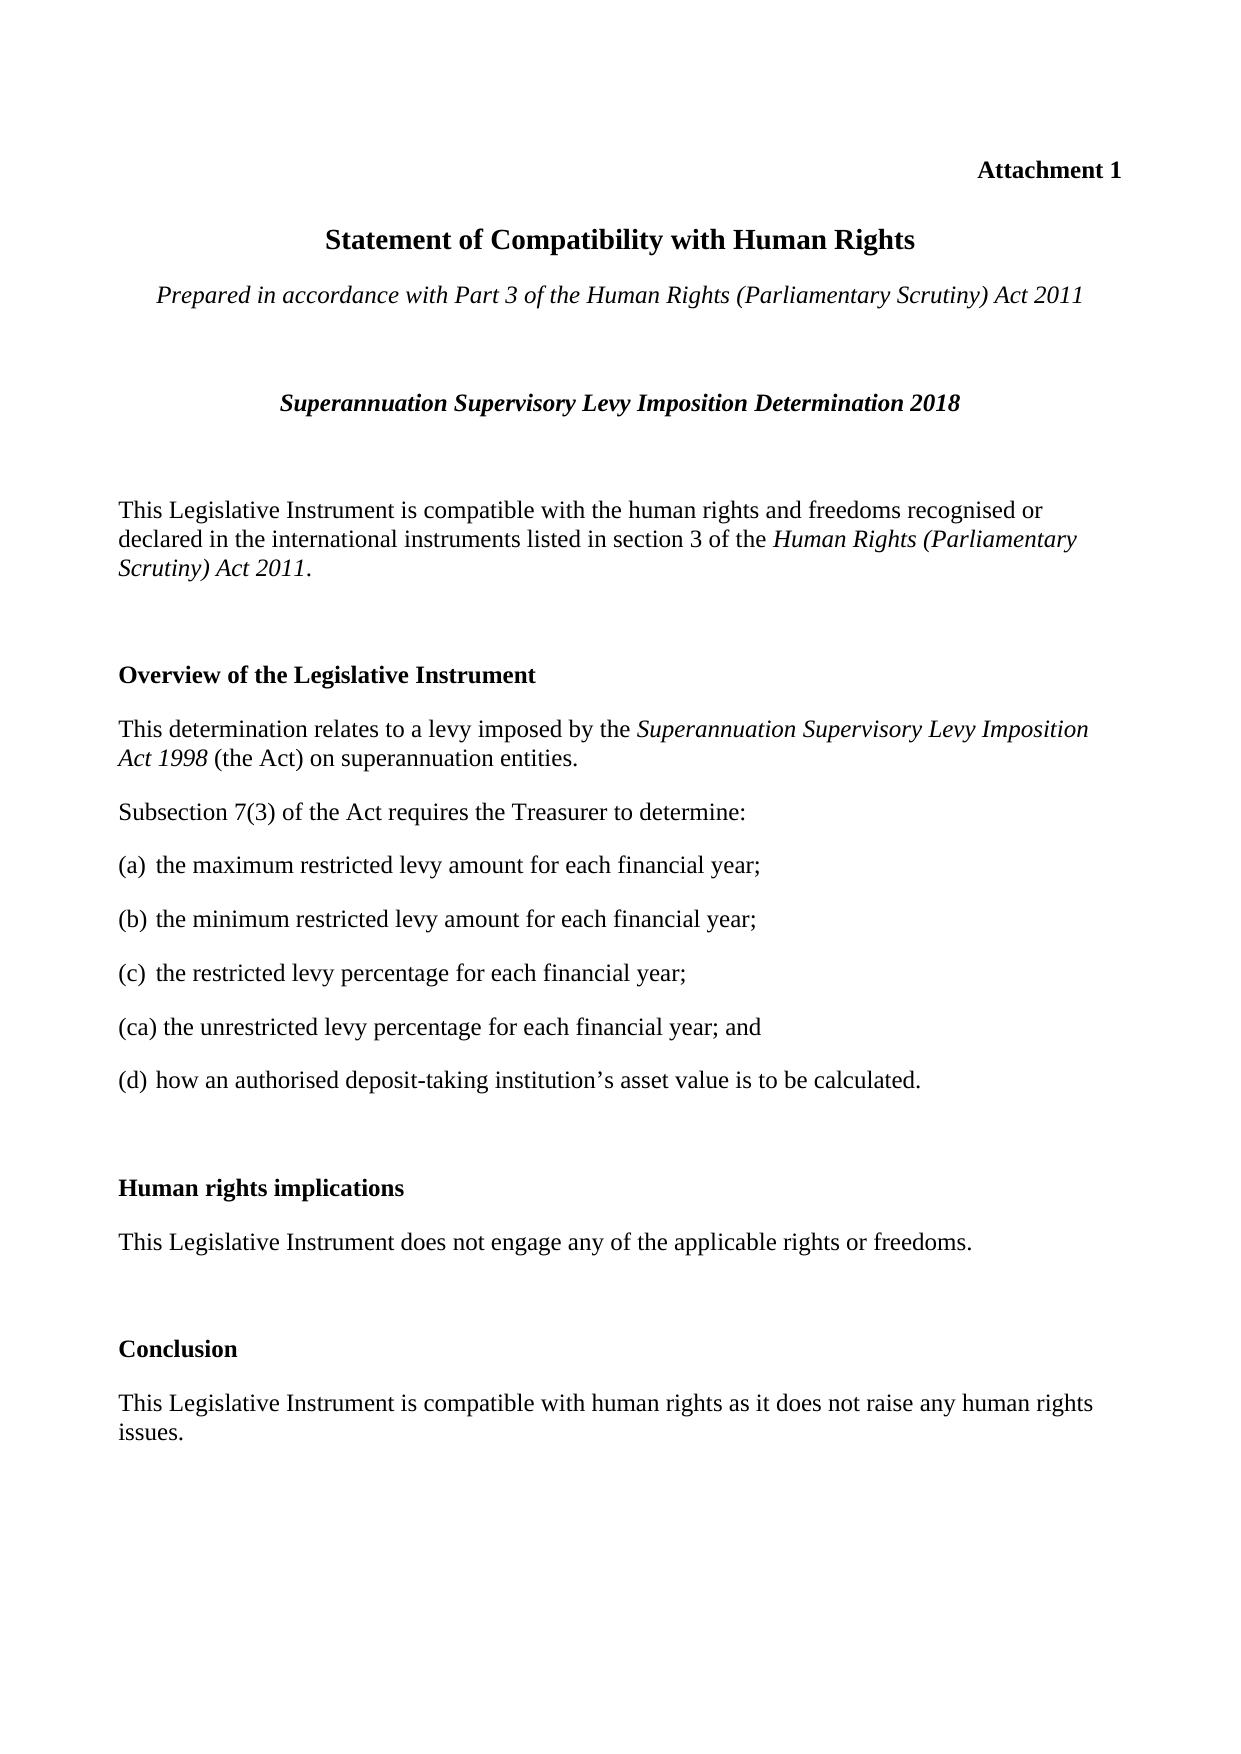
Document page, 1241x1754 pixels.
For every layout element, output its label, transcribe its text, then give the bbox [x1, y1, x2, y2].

text Subsection 7(3) of the Act requires the Treasurer to determine: [118, 797, 1122, 825]
text Attachment 1 [118, 156, 1122, 184]
text This Legislative Instrument is compatible with the human rights and freedoms recognised or declared in the international instruments listed in section 3 of the Human Rights (Parliamentary Scrutiny) Act 2011. [118, 495, 1122, 582]
subtitle Superannuation Supervisory Levy Imposition Determination 2018 [118, 388, 1122, 417]
text Conclusion [118, 1334, 1122, 1363]
text This Legislative Instrument is compatible with human rights as it does not raise any human rights issues. [118, 1388, 1122, 1445]
text Prepared in accordance with Part 3 of the Human Rights (Parliamentary Scrutiny) Act 2011 [118, 280, 1122, 309]
text This determination relates to a levy imposed by the Superannuation Supervisory Levy Imposition Act 1998 (the Act) on superannuation entities. [118, 714, 1122, 772]
text (ca) the unrestricted levy percentage for each financial year; and [118, 1012, 1122, 1040]
text This Legislative Instrument does not engage any of the applicable rights or freedoms. [118, 1227, 1122, 1255]
list the restricted levy percentage for each financial year; [118, 958, 1122, 987]
list the minimum restricted levy amount for each financial year; [118, 904, 1122, 933]
text Overview of the Legislative Instrument [118, 660, 1122, 689]
list how an authorised deposit-taking institution’s asset value is to be calculated. [118, 1065, 1122, 1094]
text Human rights implications [118, 1173, 1122, 1202]
list the maximum restricted levy amount for each financial year; [118, 850, 1122, 879]
text Statement of Compatibility with Human Rights [118, 222, 1122, 255]
